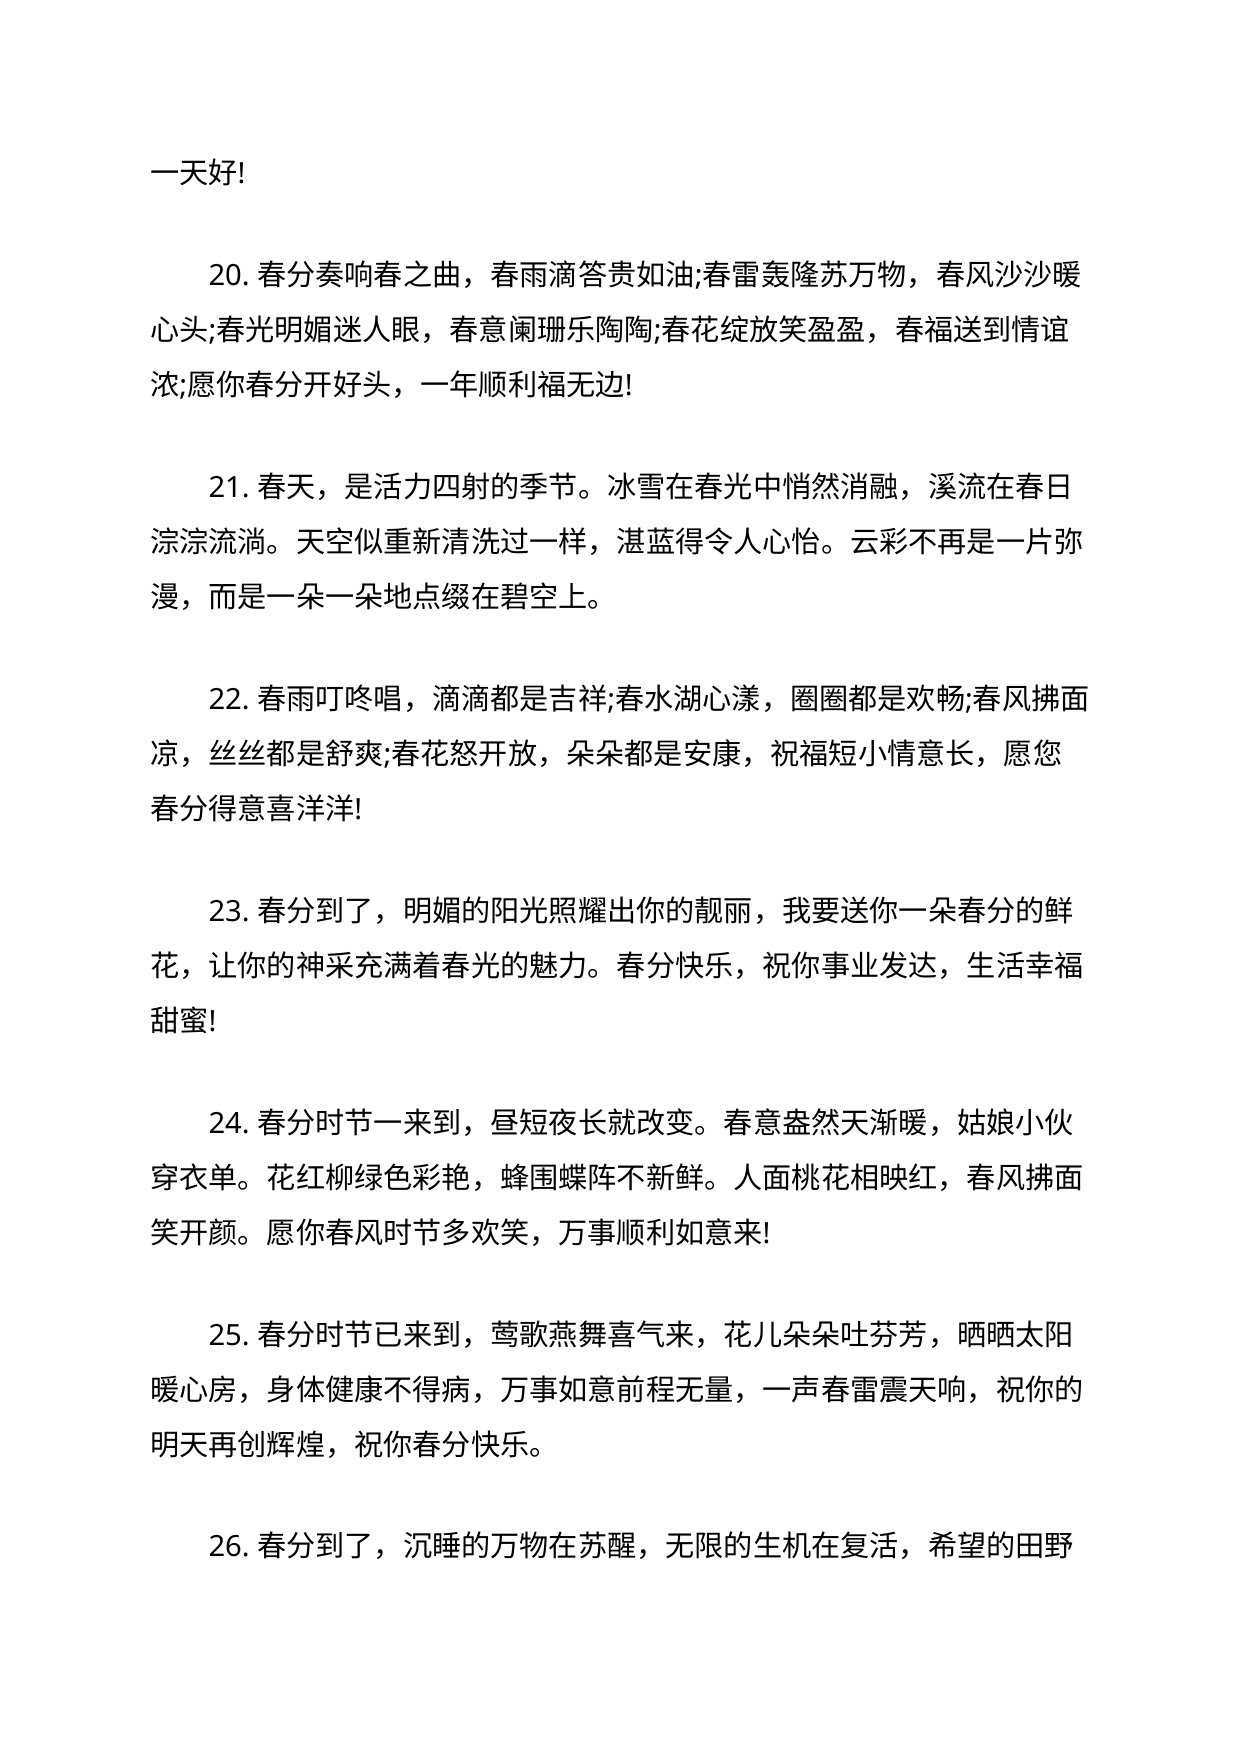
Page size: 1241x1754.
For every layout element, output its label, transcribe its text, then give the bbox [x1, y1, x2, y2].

text 20. 春分奏响春之曲，春雨滴答贵如油;春雷轰隆苏万物，春风沙沙暖心头;春光明媚迷人眼，春意阑珊乐陶陶;春花绽放笑盈盈，春福送到情谊浓;愿你春分开好头，一年顺利福无边! [150, 252, 1090, 404]
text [150, 1523, 1090, 1565]
text 23. 春分到了，明媚的阳光照耀出你的靓丽，我要送你一朵春分的鲜花，让你的神采充满着春光的魅力。春分快乐，祝你事业发达，生活幸福甜蜜! [150, 888, 1090, 1040]
text 22. 春雨叮咚唱，滴滴都是吉祥;春水湖心漾，圈圈都是欢畅;春风拂面凉，丝丝都是舒爽;春花怒开放，朵朵都是安康，祝福短小情意长，愿您春分得意喜洋洋! [150, 676, 1090, 828]
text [150, 150, 1090, 192]
text 24. 春分时节一来到，昼短夜长就改变。春意盎然天渐暖，姑娘小伙穿衣单。花红柳绿色彩艳，蜂围蝶阵不新鲜。人面桃花相映红，春风拂面笑开颜。愿你春风时节多欢笑，万事顺利如意来! [150, 1099, 1090, 1252]
text 25. 春分时节已来到，莺歌燕舞喜气来，花儿朵朵吐芬芳，晒晒太阳暖心房，身体健康不得病，万事如意前程无量，一声春雷震天响，祝你的明天再创辉煌，祝你春分快乐。 [150, 1311, 1090, 1463]
text 21. 春天，是活力四射的季节。冰雪在春光中悄然消融，溪流在春日淙淙流淌。天空似重新清洗过一样，湛蓝得令人心怡。云彩不再是一片弥漫，而是一朵一朵地点缀在碧空上。 [150, 464, 1090, 616]
